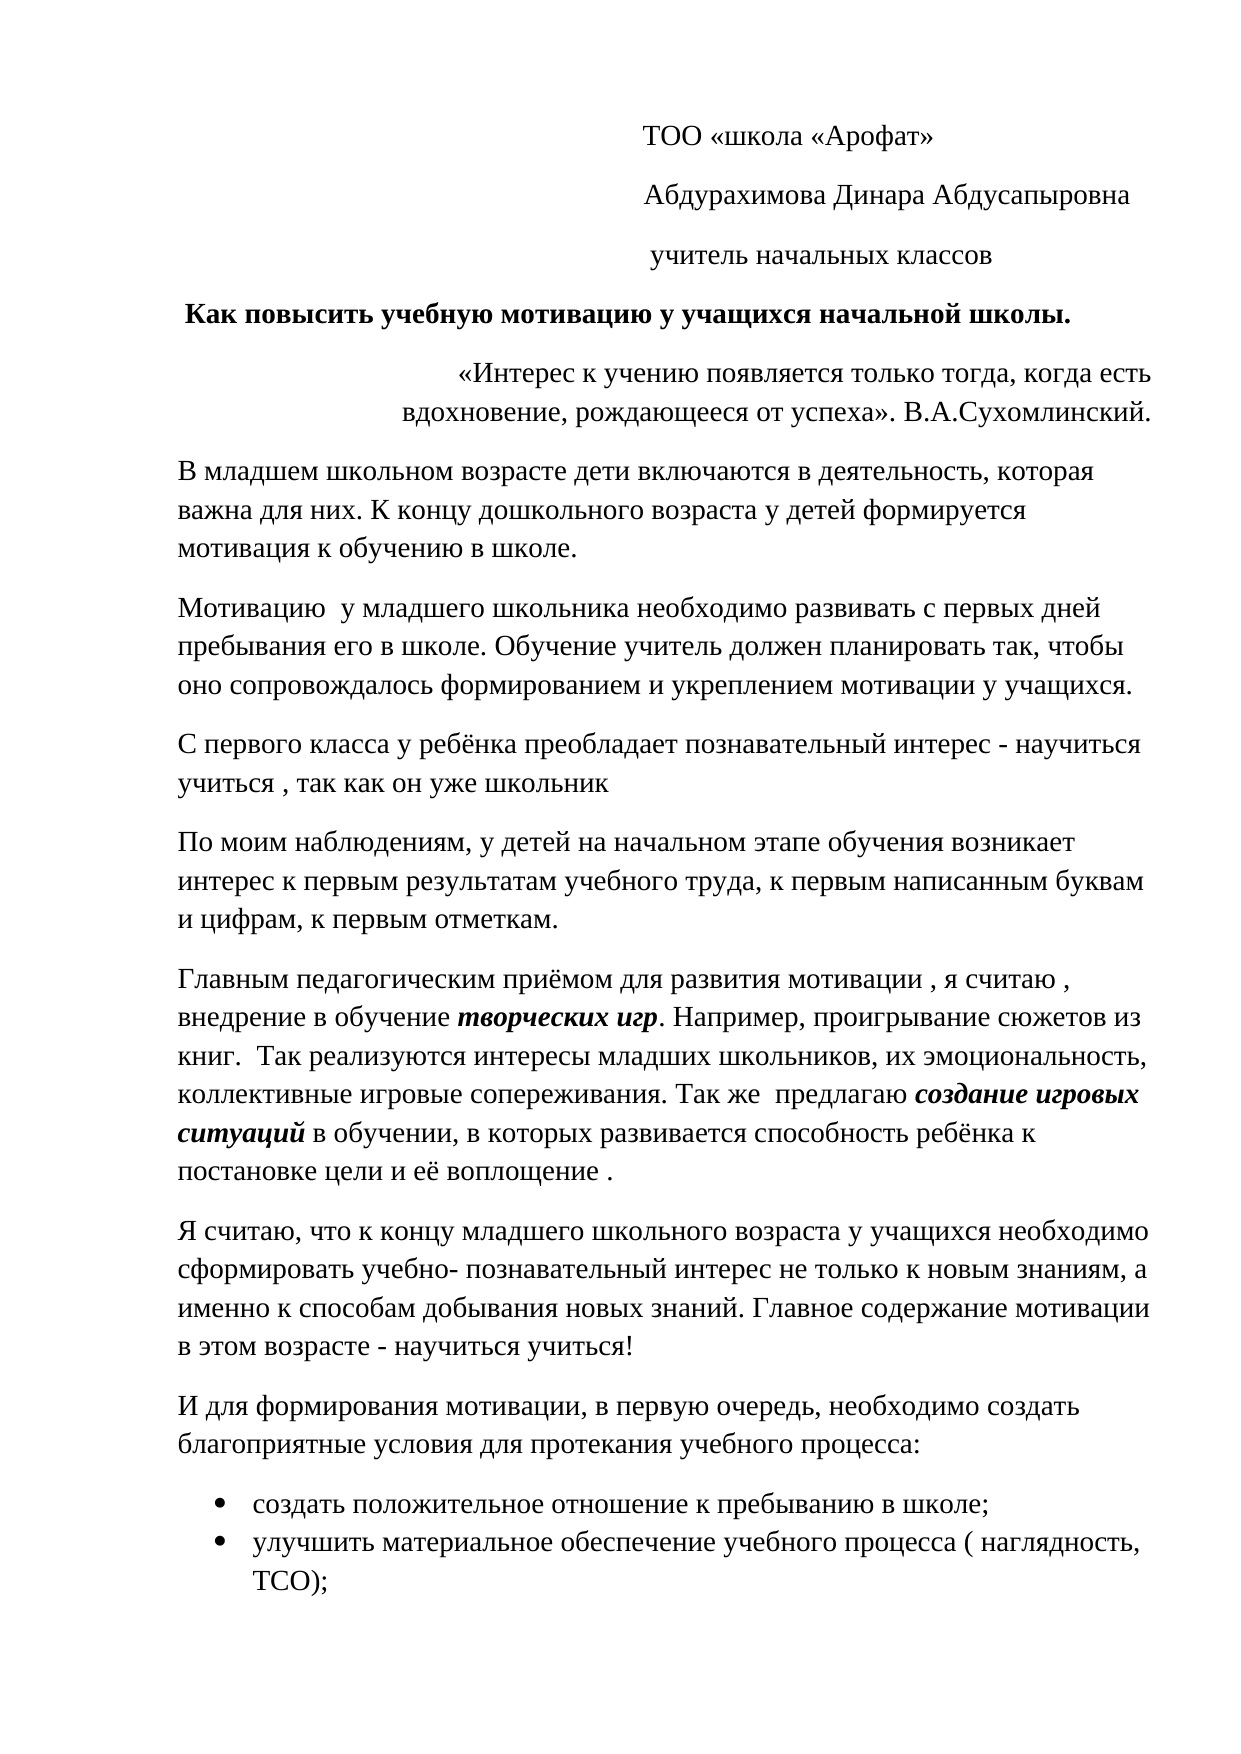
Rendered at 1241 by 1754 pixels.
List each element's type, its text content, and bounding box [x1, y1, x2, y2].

text В младшем школьном возрасте дети включаются в деятельность, которая важна для них. К концу дошкольного возраста у детей формируется мотивация к обучению в школе. [177, 453, 1152, 564]
text С первого класса у ребёнка преобладает познавательный интерес - научиться учиться , так как он уже школьник [177, 726, 1152, 798]
text Абдурахимова Динара Абдусапыровна [177, 177, 1152, 211]
text учитель начальных классов [177, 237, 1152, 270]
text Мотивацию у младшего школьника необходимо развивать с первых дней пребывания его в школе. Обучение учитель должен планировать так, чтобы оно сопровождалось формированием и укреплением мотивации у учащихся. [177, 590, 1152, 701]
text Я считаю, что к концу младшего школьного возраста у учащихся необходимо сформировать учебно- познавательный интерес не только к новым знаниям, а именно к способам добывания новых знаний. Главное содержание мотивации в этом возрасте - научиться учиться! [177, 1213, 1167, 1362]
text «Интерес к учению появляется только тогда, когда есть вдохновение, рождающееся от успеха». В.А.Сухомлинский. [177, 356, 1152, 428]
text ТОО «школа «Арофат» [177, 118, 1152, 152]
text По моим наблюдениям, у детей на начальном этапе обучения возникает интерес к первым результатам учебного труда, к первым написанным буквам и цифрам, к первым отметкам. [177, 824, 1152, 935]
text Главным педагогическим приёмом для развития мотивации , я считаю , внедрение в обучение творческих игр. Например, проигрывание сюжетов из книг. Так реализуются интересы младших школьников, их эмоциональность, коллективные игровые сопереживания. Так же предлагаю создание игровых ситуаций в обучении, в которых развивается способность ребёнка к постановке цели и её воплощение . [177, 961, 1167, 1187]
list улучшить материальное обеспечение учебного процесса ( наглядность, ТСО); [215, 1524, 1167, 1597]
text И для формирования мотивации, в первую очередь, необходимо создать благоприятные условия для протекания учебного процесса: [177, 1388, 1167, 1460]
text Как повысить учебную мотивацию у учащихся начальной школы. [177, 296, 1152, 330]
list создать положительное отношение к пребыванию в школе; [215, 1486, 1167, 1519]
